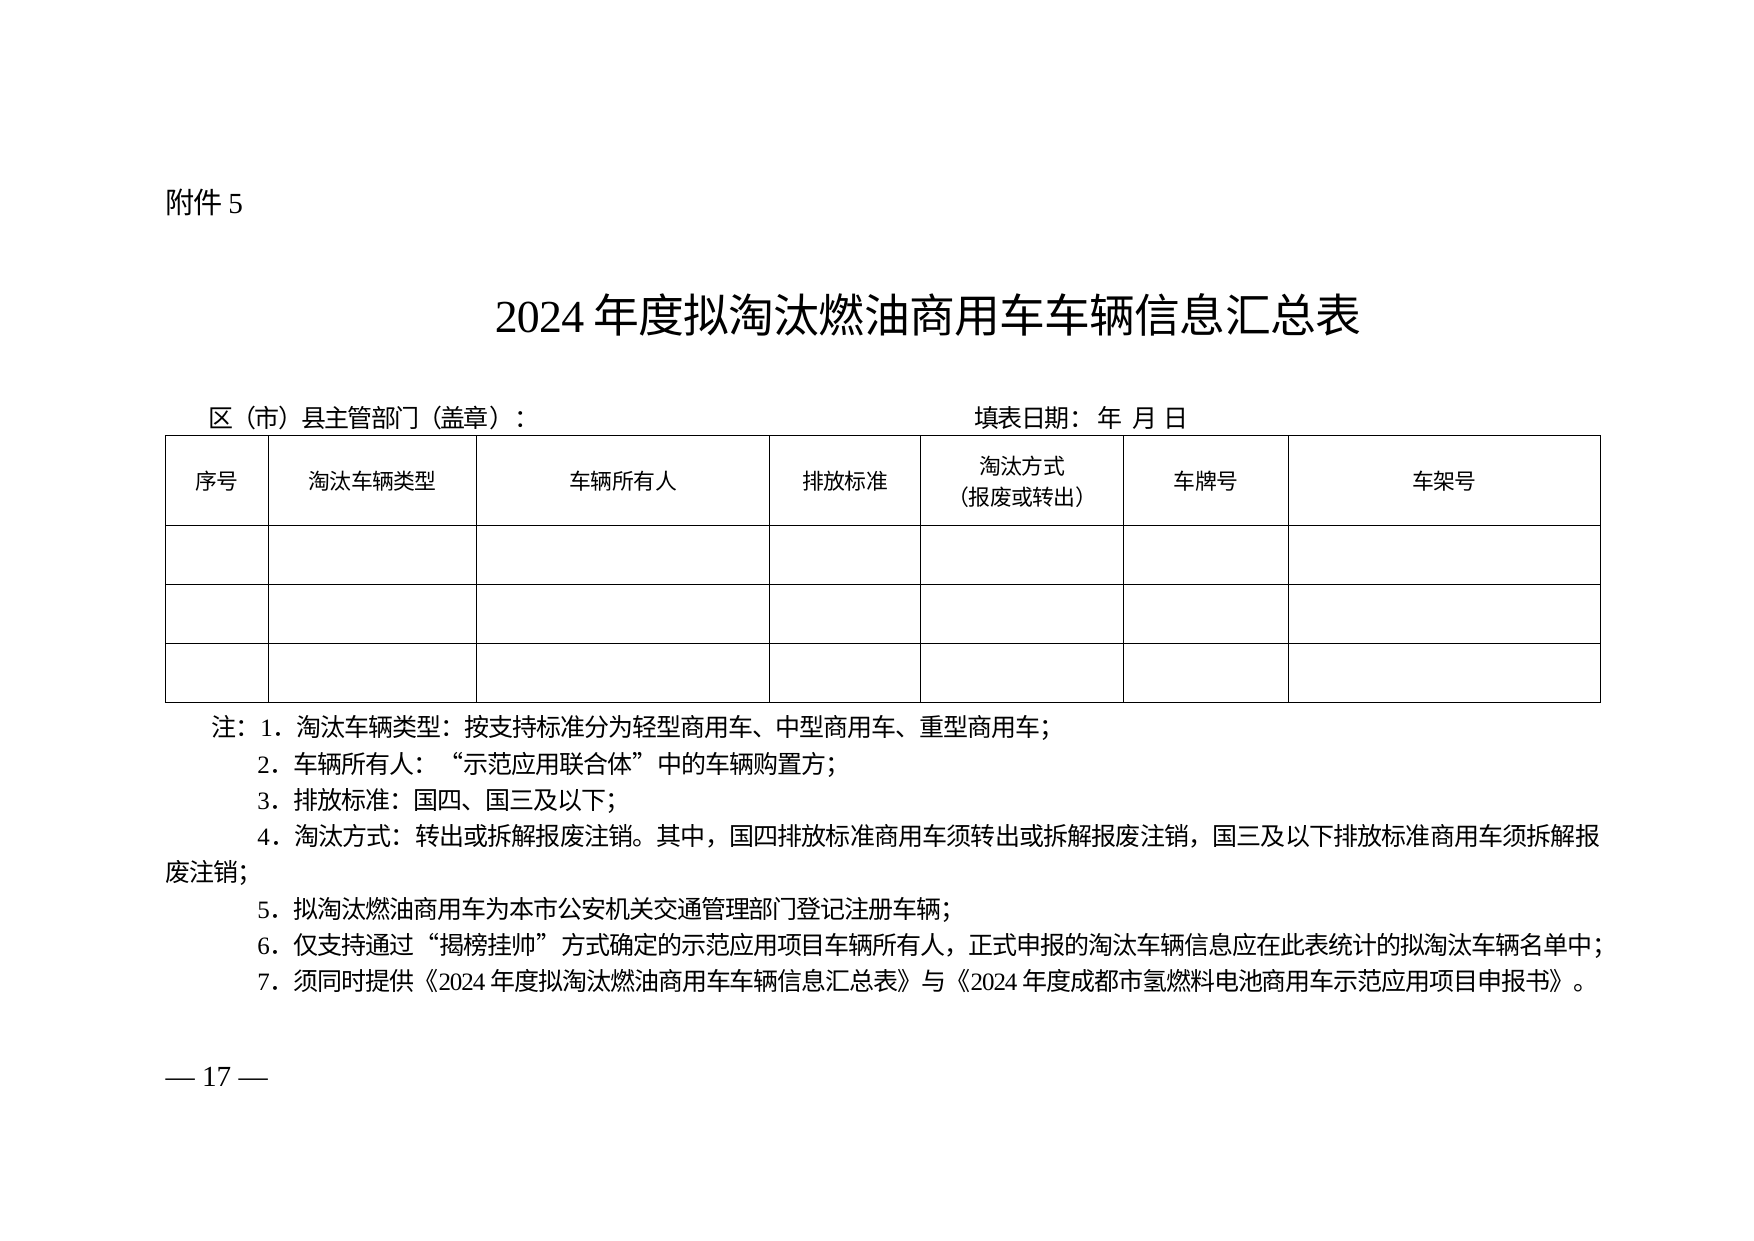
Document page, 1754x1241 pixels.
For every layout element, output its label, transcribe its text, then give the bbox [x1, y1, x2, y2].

table_cell [477, 585, 769, 643]
table_header 车辆所有人 [477, 436, 769, 525]
table_cell [166, 585, 268, 643]
table_cell [166, 644, 268, 702]
table_cell [1289, 644, 1600, 702]
table_cell [269, 644, 476, 702]
table_cell [770, 644, 920, 702]
table_header 车牌号 [1124, 436, 1288, 525]
table_header 序号 [166, 436, 268, 525]
table_cell [1124, 526, 1288, 584]
table_header 车架号 [1289, 436, 1600, 525]
text 附件5 [165, 188, 1600, 220]
table_header 排放标准 [770, 436, 920, 525]
text 5．拟淘汰燃油商用车为本市公安机关交通管理部门登记注册车辆； [165, 889, 1600, 925]
table_cell [1289, 526, 1600, 584]
table_cell [921, 585, 1123, 643]
table_cell [770, 585, 920, 643]
table_header 淘汰方式 （报废或转出） [921, 436, 1123, 525]
table_cell [477, 526, 769, 584]
table_cell [921, 526, 1123, 584]
table_header 淘汰车辆类型 [269, 436, 476, 525]
text 7．须同时提供《2024年度拟淘汰燃油商用车车辆信息汇总表》与《2024年度成都市氢燃料电池商用车示范应用项目申报书》。 [165, 962, 1600, 998]
table_cell [166, 526, 268, 584]
table_cell [477, 644, 769, 702]
table_cell [1289, 585, 1600, 643]
text 2024年度拟淘汰燃油商用车车辆信息汇总表 [165, 293, 1600, 343]
text 6．仅支持通过“揭榜挂帅”方式确定的示范应用项目车辆所有人，正式申报的淘汰车辆信息应在此表统计的拟淘汰车辆名单中； [165, 925, 1600, 962]
table_cell [770, 526, 920, 584]
table_cell [921, 644, 1123, 702]
table_cell [1124, 585, 1288, 643]
table_cell [1124, 644, 1288, 702]
text 区（市）县主管部门（盖章）： 填表日期： 年 月 日 [165, 399, 1600, 435]
text 注：1．淘汰车辆类型：按支持标准分为轻型商用车、中型商用车、重型商用车； [165, 708, 1600, 744]
table_cell [269, 526, 476, 584]
text 3．排放标准：国四、国三及以下； [165, 780, 1600, 817]
text 2．车辆所有人：“示范应用联合体”中的车辆购置方； [165, 744, 1600, 780]
text 4．淘汰方式：转出或拆解报废注销。其中，国四排放标准商用车须转出或拆解报废注销，国三及以下排放标准商用车须拆解报废注销； [165, 817, 1600, 889]
table_cell [269, 585, 476, 643]
